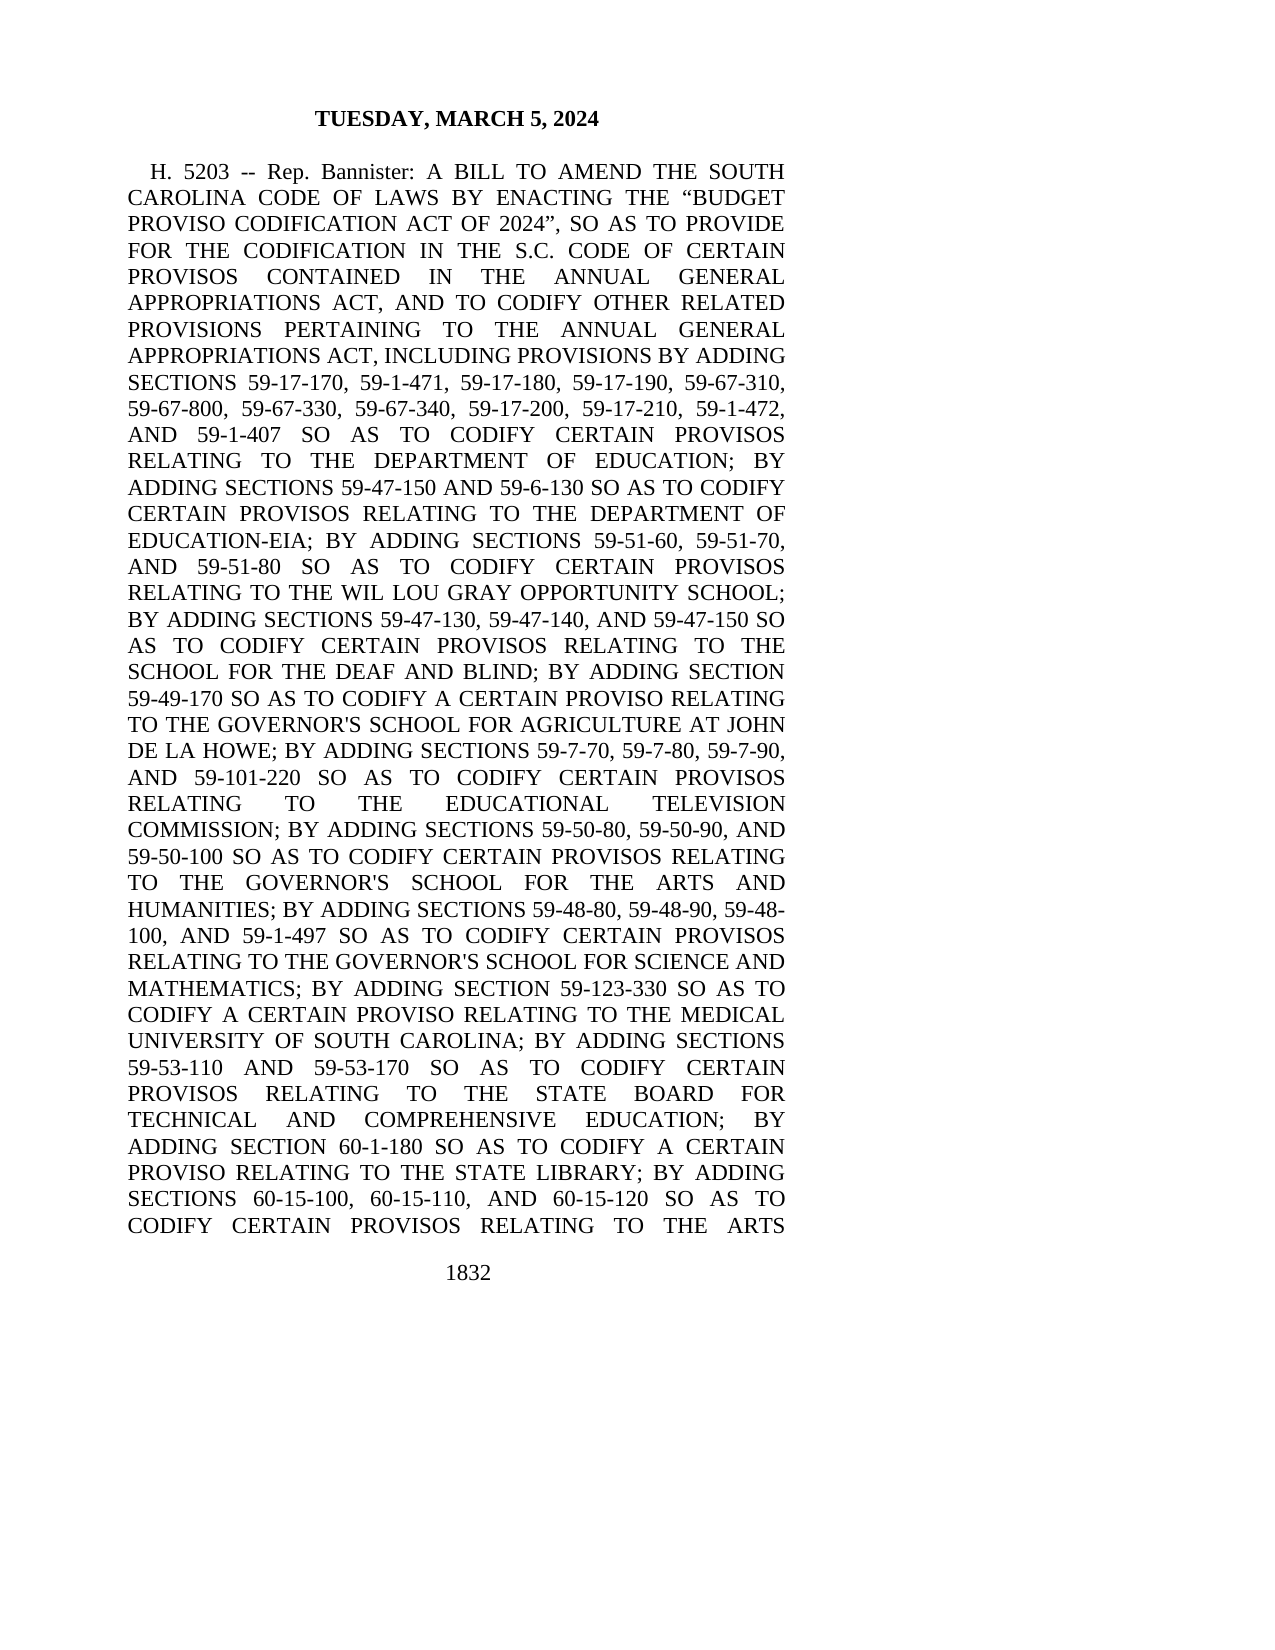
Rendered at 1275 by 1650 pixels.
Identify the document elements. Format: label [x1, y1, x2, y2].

text [127, 158, 786, 1238]
